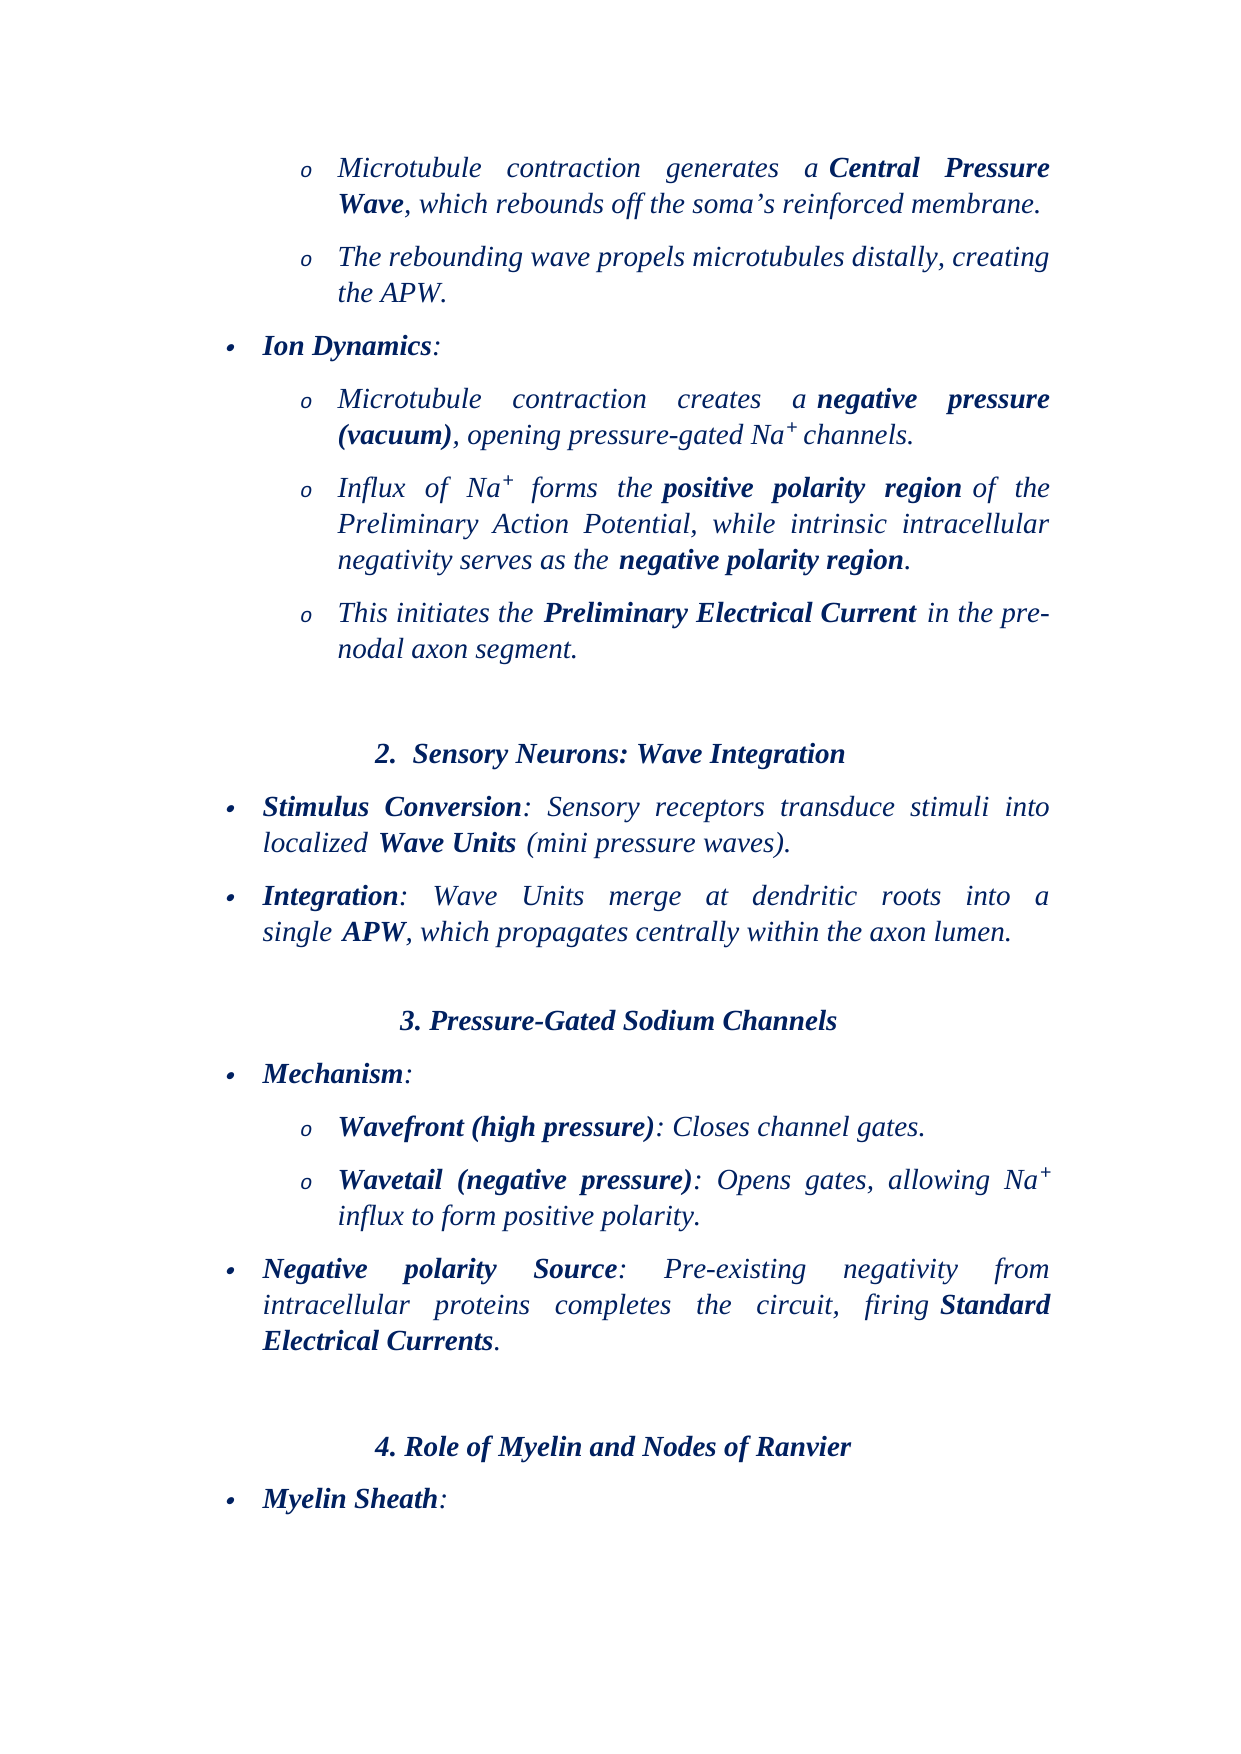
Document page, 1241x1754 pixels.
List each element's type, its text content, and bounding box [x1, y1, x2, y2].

list Wavefront (high pressure): Closes channel gates. [300, 1109, 1053, 1143]
list This initiates the Preliminary Electrical Current in the pre-nodal axon segment. [300, 595, 1053, 664]
list Influx of Na⁺ forms the positive polarity region of the Preliminary Action Potential, while intrinsic intracellular negativity serves as the negative polarity region. [300, 470, 1053, 576]
text 3. Pressure-Gated Sodium Channels [187, 967, 1053, 1037]
list Negative polarity Source: Pre-existing negativity from intracellular proteins completes the circuit, firing Standard Electrical Currents. [225, 1251, 1053, 1357]
list Integration: Wave Units merge at dendritic roots into a single APW, which propagates centrally within the axon lumen. [225, 878, 1053, 948]
list Microtubule contraction creates a negative pressure (vacuum), opening pressure-gated Na⁺ channels. [300, 381, 1053, 450]
text 4. Role of Myelin and Nodes of Ranvier [375, 1429, 1053, 1462]
list Sensory Neurons: Wave Integration [375, 737, 1053, 770]
list Myelin Sheath: [225, 1482, 1053, 1515]
list Mechanism: [225, 1056, 1053, 1090]
list Ion Dynamics: [225, 328, 1053, 361]
list Stimulus Conversion: Sensory receptors transduce stimuli into localized Wave Units (mini pressure waves). [225, 789, 1053, 859]
list Microtubule contraction generates a Central Pressure Wave, which rebounds off the soma’s reinforced membrane. [300, 150, 1053, 220]
list The rebounding wave propels microtubules distally, creating the APW. [300, 239, 1053, 309]
list Wavetail (negative pressure): Opens gates, allowing Na⁺ influx to form positive polarity. [300, 1162, 1053, 1232]
